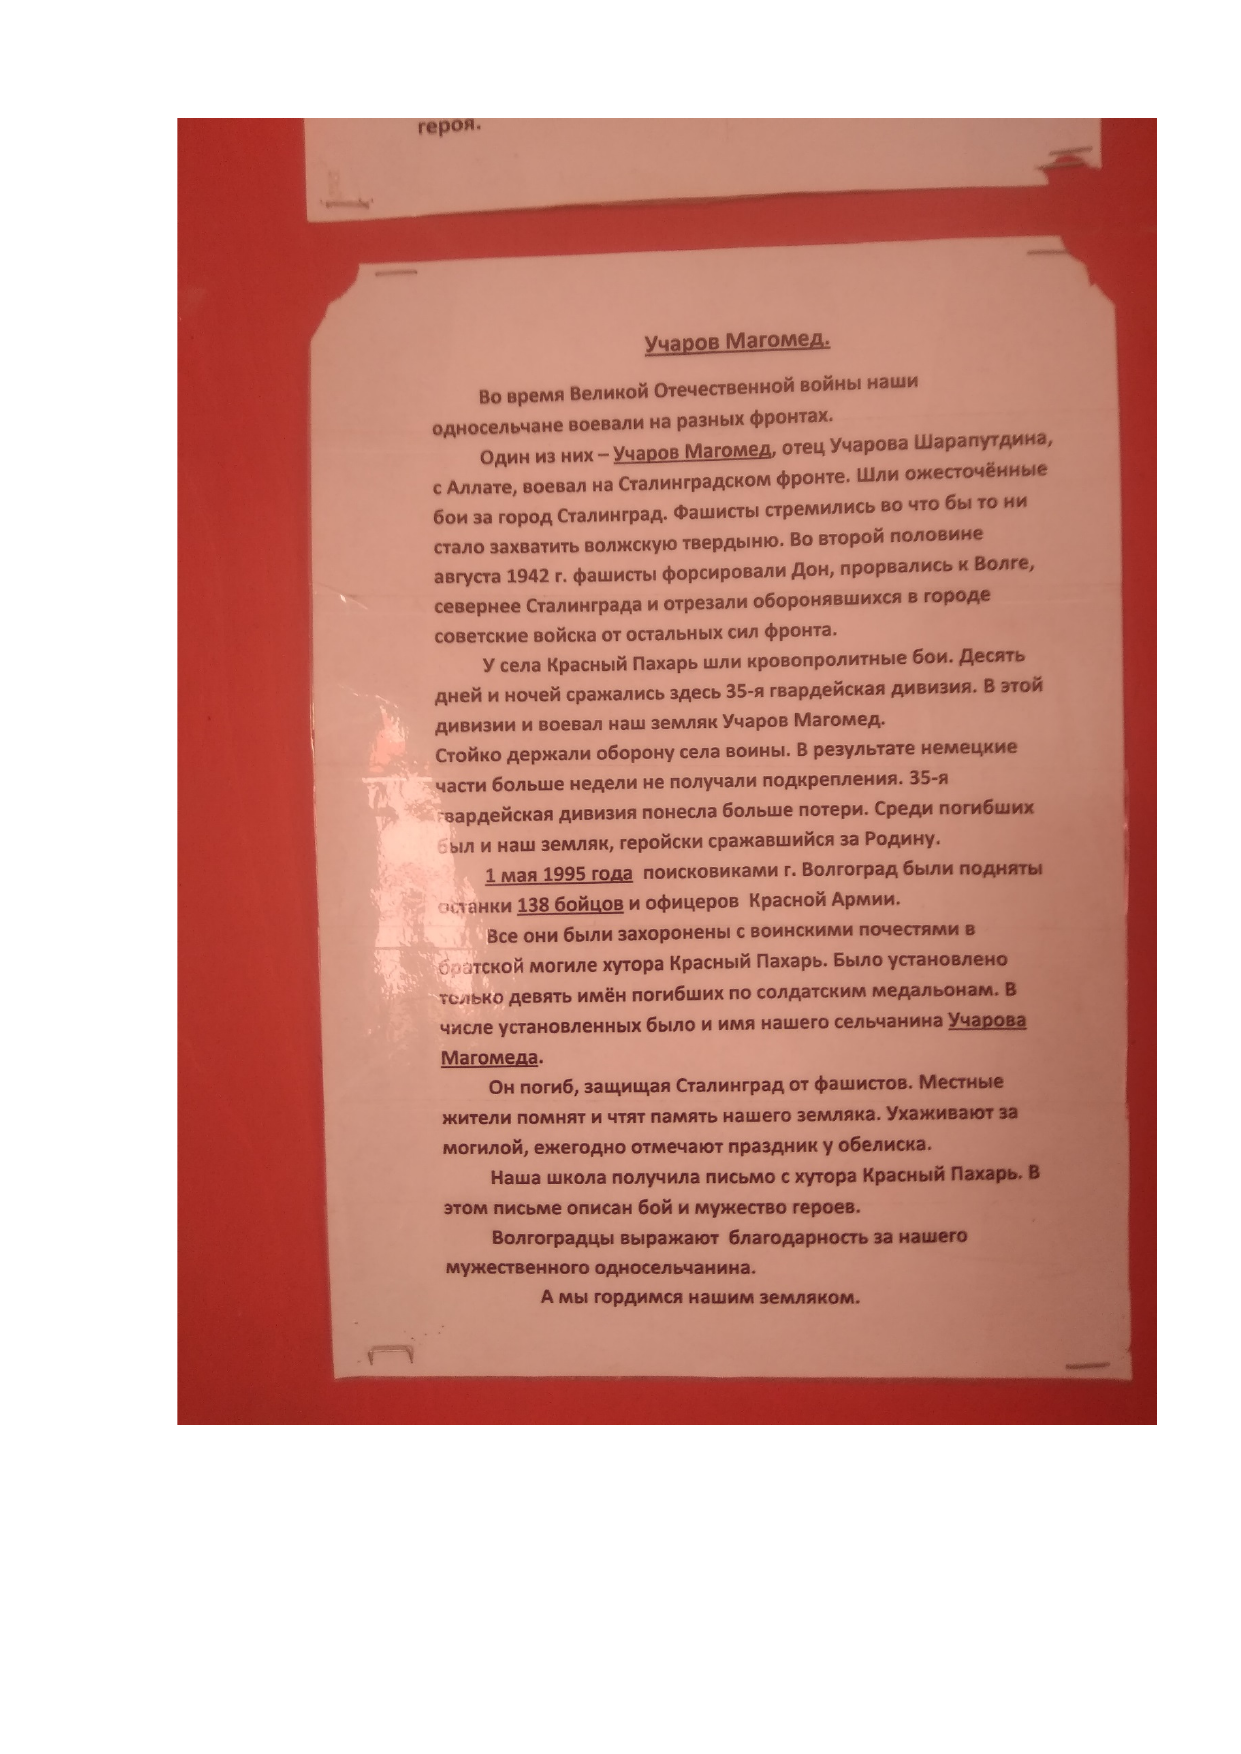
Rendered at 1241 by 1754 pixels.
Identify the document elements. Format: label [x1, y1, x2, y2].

picture [177, 118, 1157, 1425]
